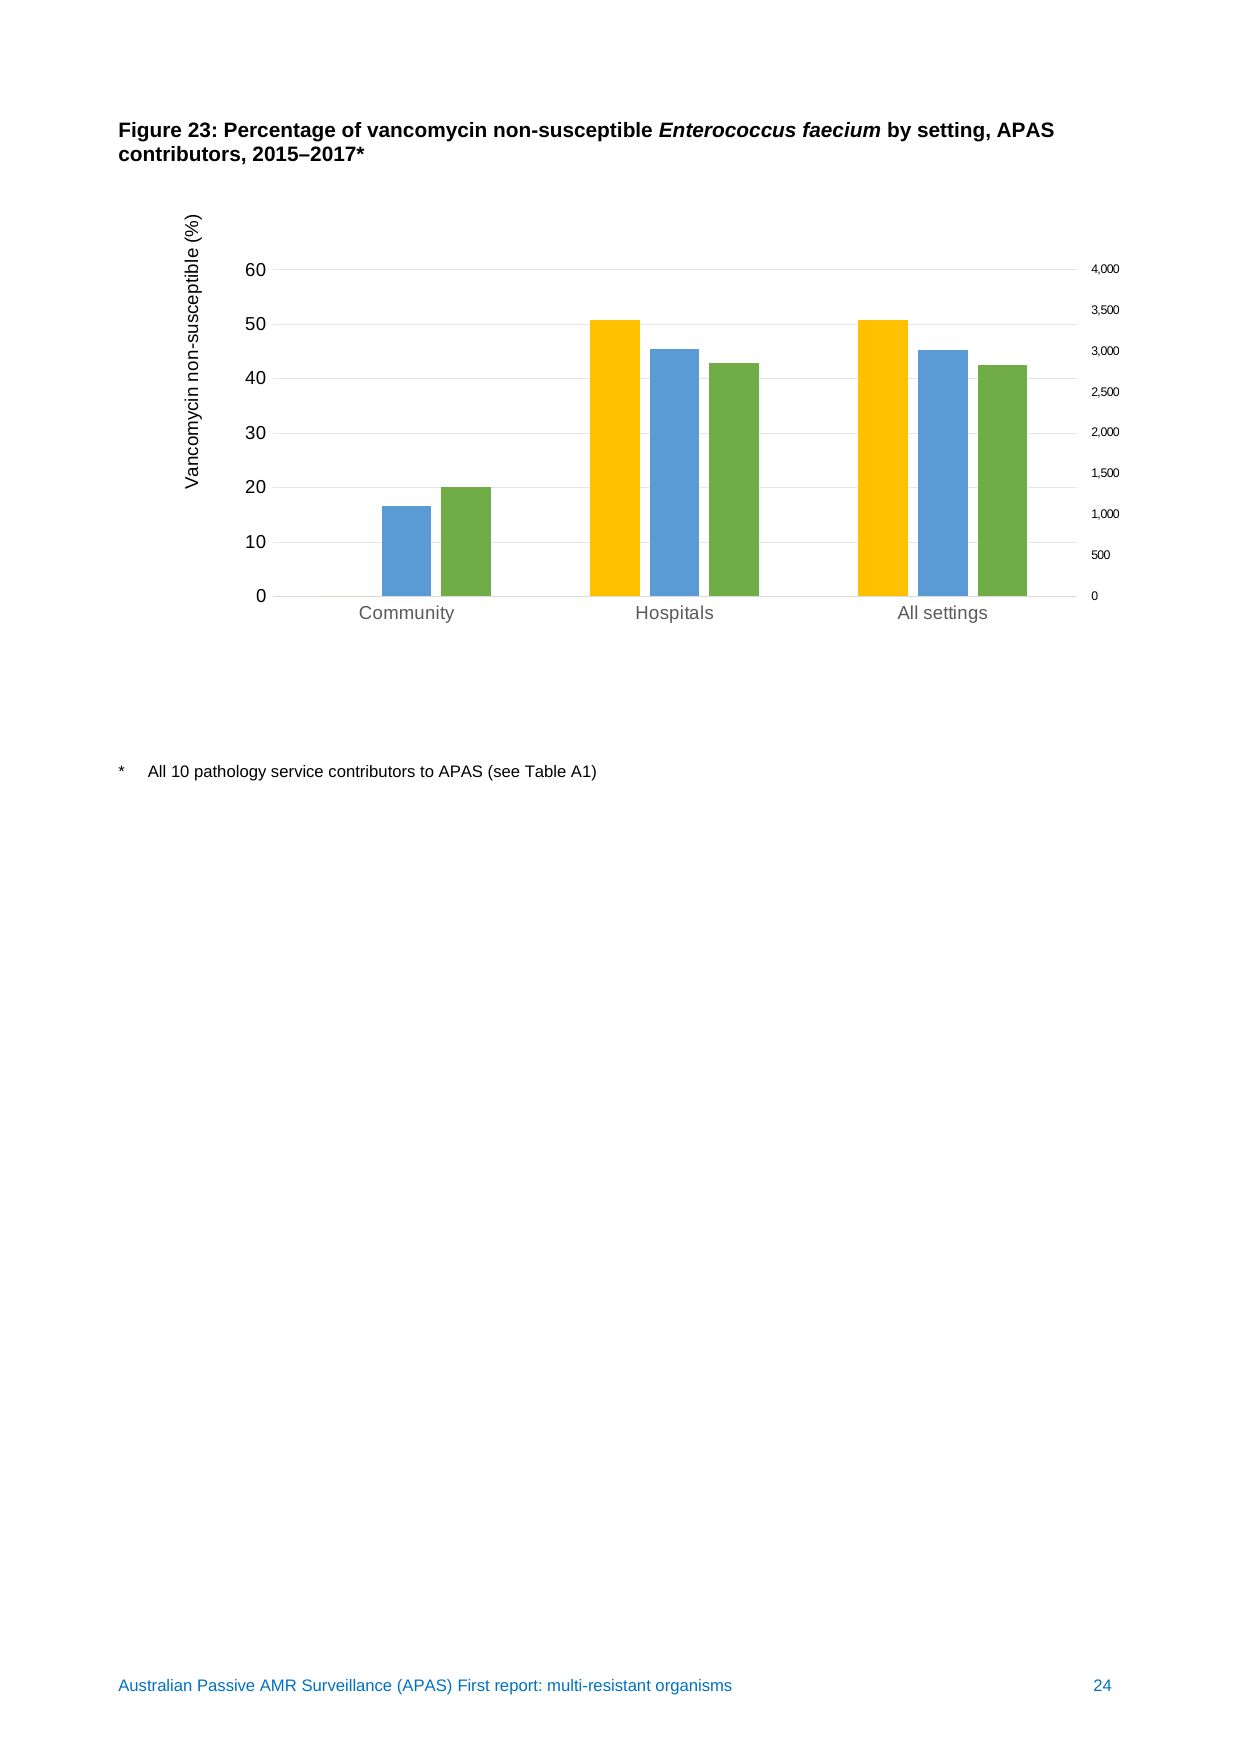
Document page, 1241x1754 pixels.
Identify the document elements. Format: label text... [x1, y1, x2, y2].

title Figure 23: Percentage of vancomycin non-susceptible Enterococcus faecium by setting, APAS contributors, 2015–2017* [118, 118, 1122, 166]
text * All 10 pathology service contributors to APAS (see Table A1) [118, 761, 1122, 781]
